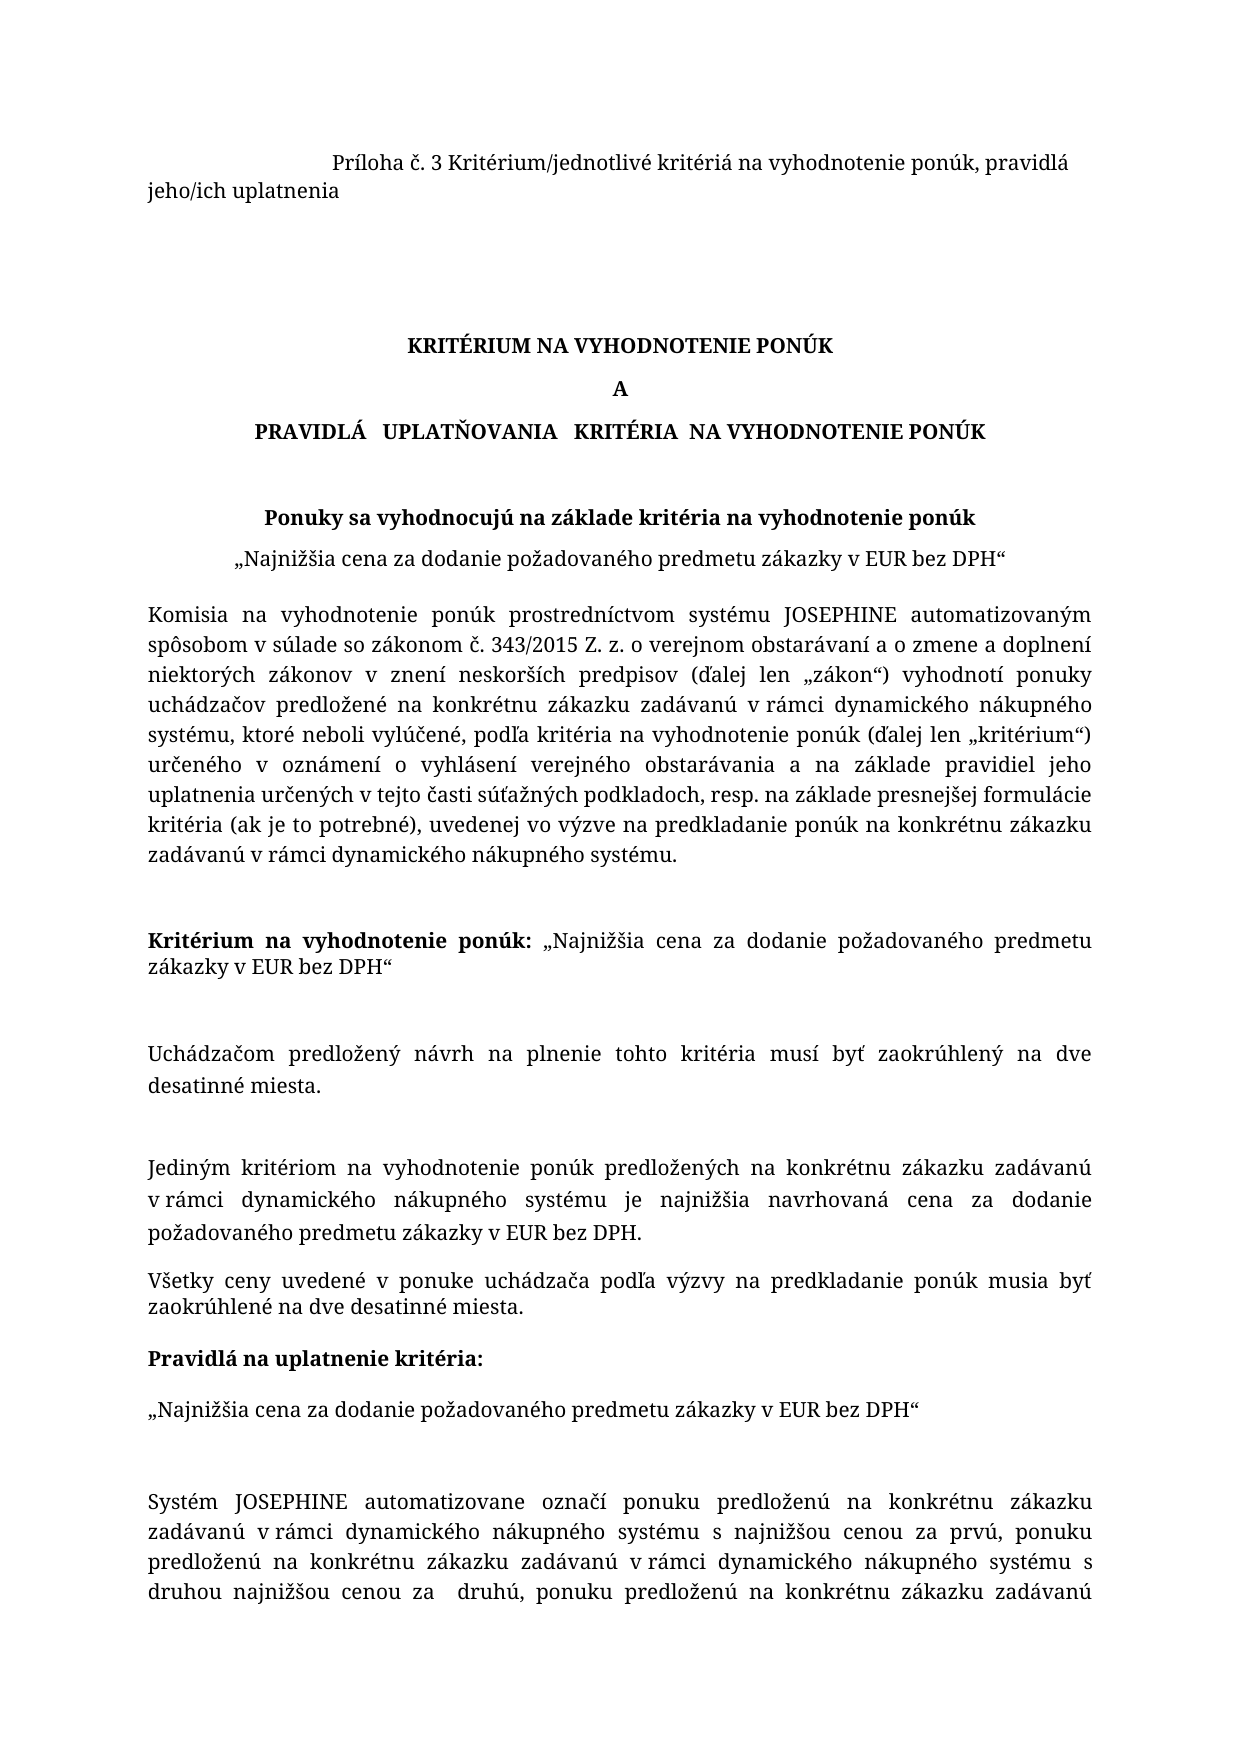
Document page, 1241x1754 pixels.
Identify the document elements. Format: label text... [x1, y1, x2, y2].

text Ponuky sa vyhodnocujú na základe kritéria na vyhodnotenie ponúk [148, 503, 1093, 531]
text Pravidlá na uplatnenie kritéria: [148, 1345, 1093, 1371]
text Všetky ceny uvedené v ponuke uchádzača podľa výzvy na predkladanie ponúk musia byť zaokrúhlené na dve desatinné miesta. [148, 1267, 1093, 1320]
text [148, 1486, 1093, 1606]
text Kritérium na vyhodnotenie ponúk: „Najnižšia cena za dodanie požadovaného predmetu zákazky v EUR bez DPH“ [148, 928, 1093, 980]
text Jediným kritériom na vyhodnotenie ponúk predložených na konkrétnu zákazku zadávanú v rámci dynamického nákupného systému je najnižšia navrhovaná cena za dodanie požadovaného predmetu zákazky v EUR bez DPH. [148, 1153, 1093, 1247]
text PRAVIDLÁ UPLATŇOVANIA KRITÉRIA NA VYHODNOTENIE PONÚK [148, 417, 1093, 445]
text Uchádzačom predložený návrh na plnenie tohto kritéria musí byť zaokrúhlený na dve desatinné miesta. [148, 1039, 1093, 1100]
text „Najnižšia cena za dodanie požadovaného predmetu zákazky v EUR bez DPH“ [148, 1396, 1093, 1422]
text Komisia na vyhodnotenie ponúk prostredníctvom systému JOSEPHINE automatizovaným spôsobom v súlade so zákonom č. 343/2015 Z. z. o verejnom obstarávaní a o zmene a doplnení niektorých zákonov v znení neskorších predpisov (ďalej len „zákon“) vyhodnotí ponuky uchádzačov predložené na konkrétnu zákazku zadávanú v rámci dynamického nákupného systému, ktoré neboli vylúčené, podľa kritéria na vyhodnotenie ponúk (ďalej len „kritérium“) určeného v oznámení o vyhlásení verejného obstarávania a na základe pravidiel jeho uplatnenia určených v tejto časti súťažných podkladoch, resp. na základe presnejšej formulácie kritéria (ak je to potrebné), uvedenej vo výzve na predkladanie ponúk na konkrétnu zákazku zadávanú v rámci dynamického nákupného systému. [148, 598, 1093, 868]
text Príloha č. 3 Kritérium/jednotlivé kritériá na vyhodnotenie ponúk, pravidlá jeho/ich uplatnenia [148, 148, 1093, 204]
text A [148, 374, 1093, 402]
text KRITÉRIUM NA VYHODNOTENIE PONÚK [148, 331, 1093, 359]
text „Najnižšia cena za dodanie požadovaného predmetu zákazky v EUR bez DPH“ [148, 546, 1093, 572]
